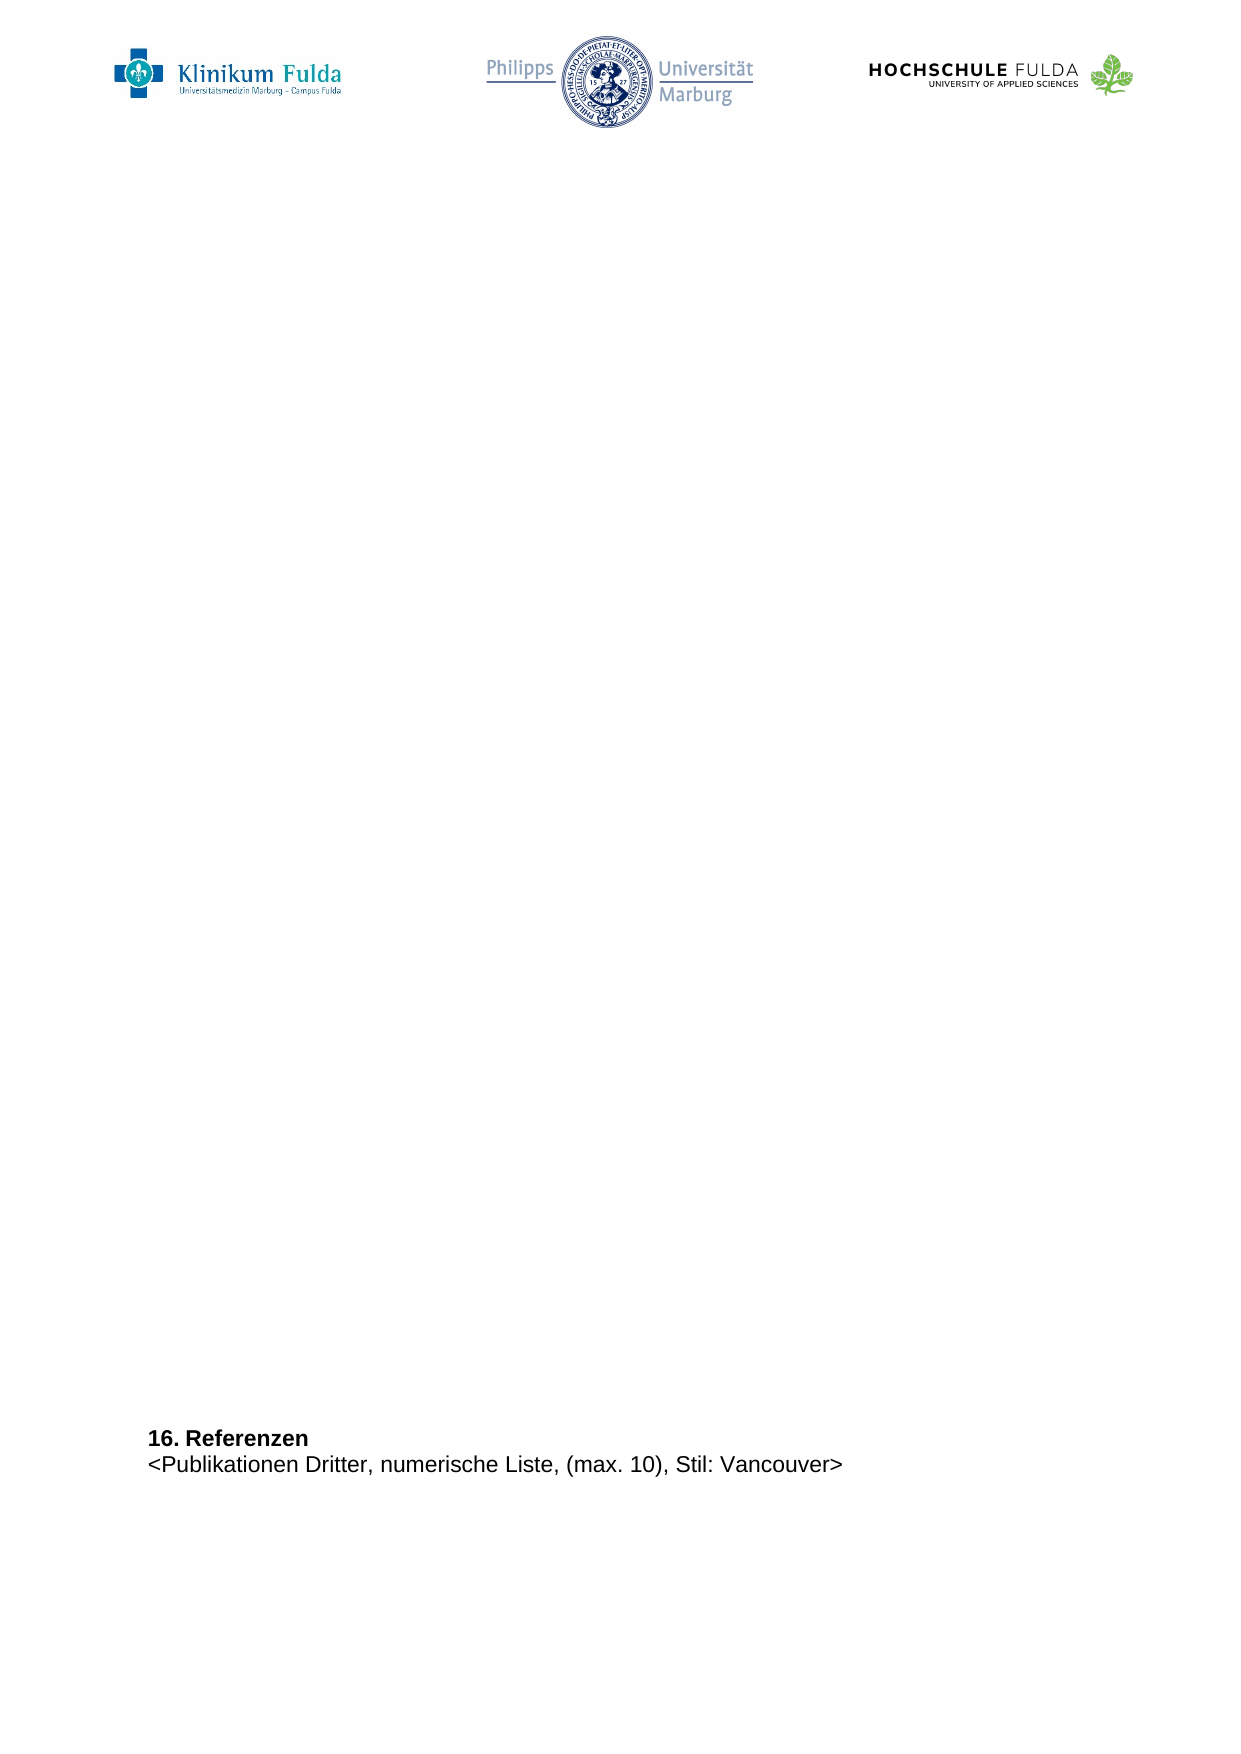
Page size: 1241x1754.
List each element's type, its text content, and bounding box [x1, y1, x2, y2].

list Referenzen [148, 1425, 1092, 1451]
text <Publikationen Dritter, numerische Liste, (max. 10), Stil: Vancouver> [148, 1451, 1092, 1477]
picture [67, 46, 345, 108]
picture [842, 33, 1160, 117]
picture [486, 35, 754, 128]
